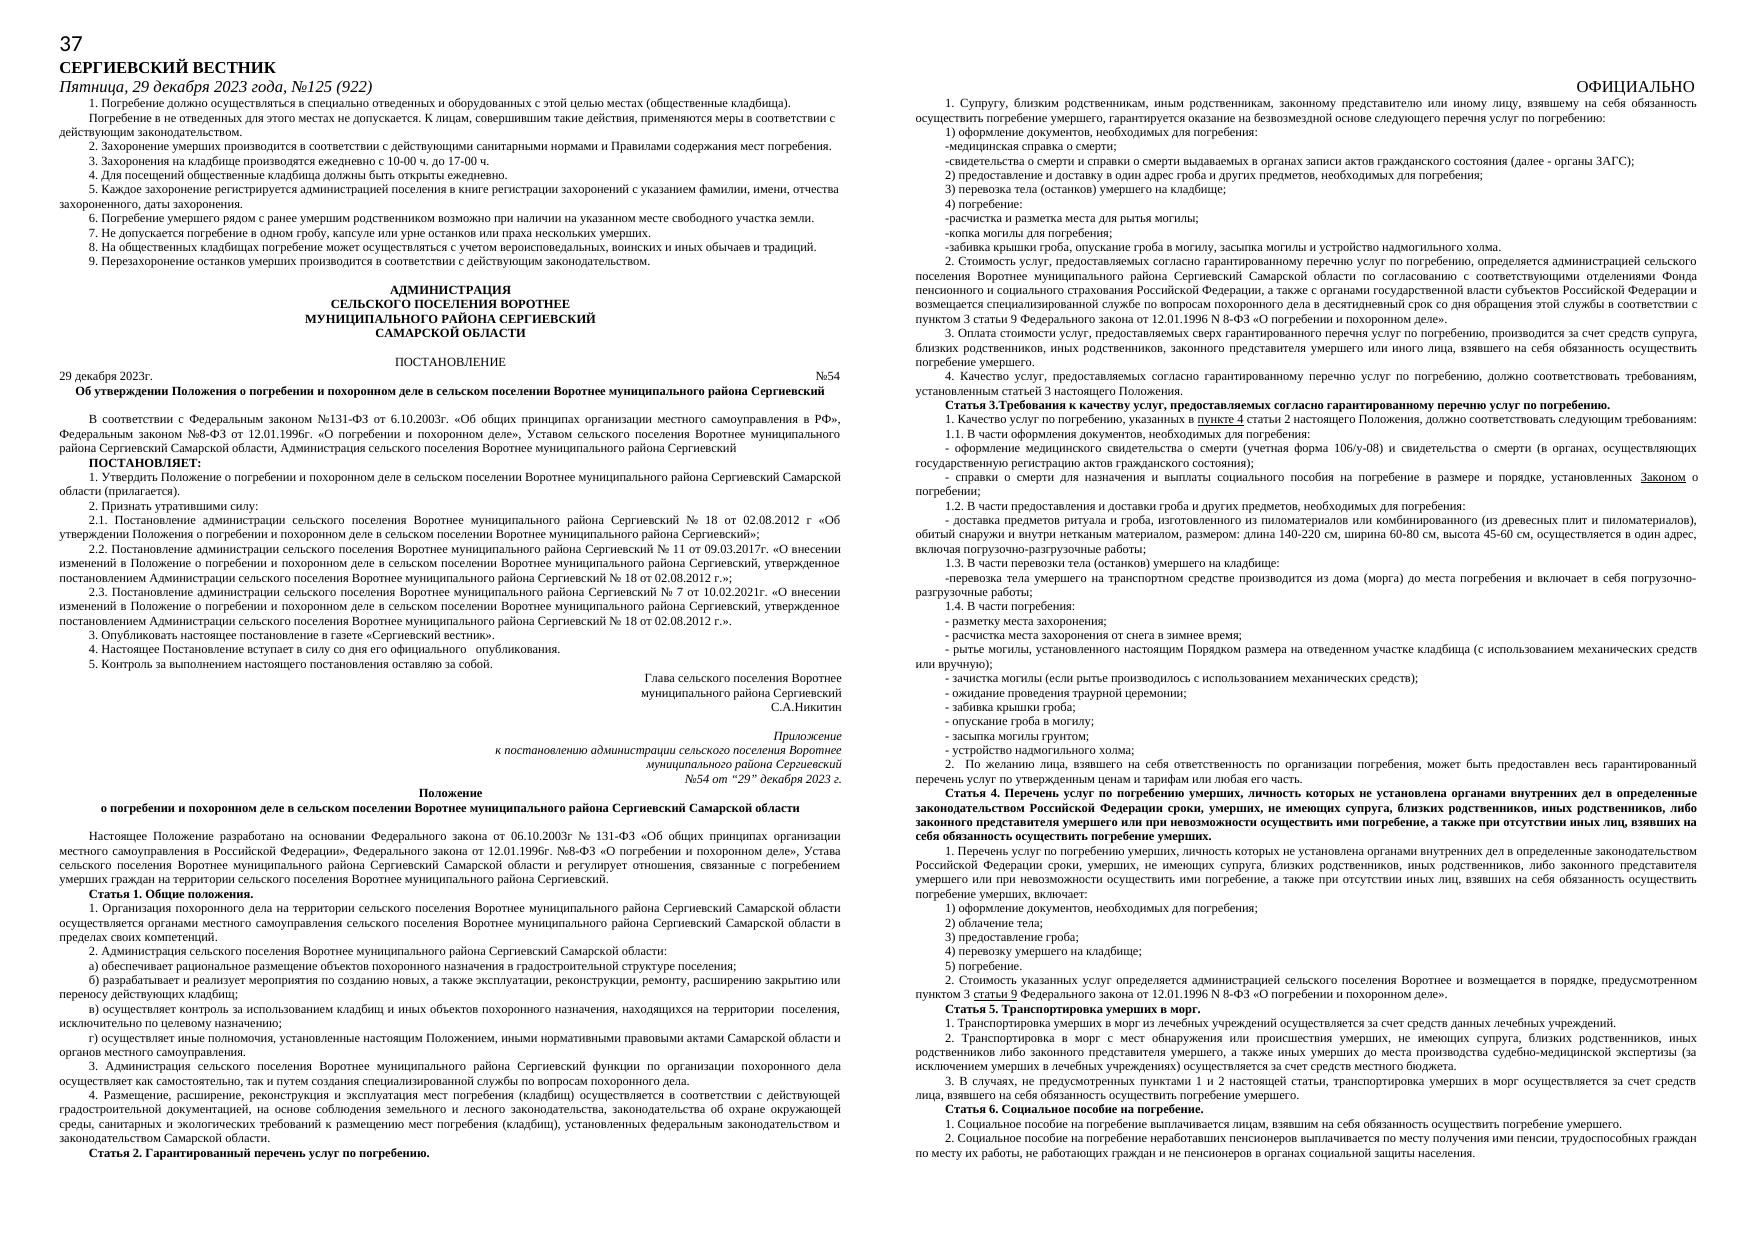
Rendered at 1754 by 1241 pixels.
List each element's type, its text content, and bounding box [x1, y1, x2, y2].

text 2. Захоронение умерших производится в соответствии с действующими санитарными нормами и Правилами содержания мест погребения. [59, 139, 842, 153]
text 3. Оплата стоимости услуг, предоставляемых сверх гарантированного перечня услуг по погребению, производится за счет средств супруга, близких родственников, иных родственников, законного представителя умершего или иного лица, взявшего на себя обязанность осуществить погребение умершего. [915, 326, 1698, 369]
text 1. Транспортировка умерших в морг из лечебных учреждений осуществляется за счет средств данных лечебных учреждений. [915, 1016, 1698, 1030]
text 1. Супругу, близким родственникам, иным родственникам, законному представителю или иному лицу, взявшему на себя обязанность осуществить погребение умершего, гарантируется оказание на безвозмездной основе следующего перечня услуг по погребению: [915, 96, 1698, 125]
text муниципального района Сергиевский [59, 757, 842, 772]
text -расчистка и разметка места для рытья могилы; [915, 211, 1698, 225]
text 2. Стоимость услуг, предоставляемых согласно гарантированному перечню услуг по погребению, определяется администрацией сельского поселения Воротнее муниципального района Сергиевский Самарской области по согласованию с соответствующими отделениями Фонда пенсионного и социального страхования Российской Федерации, а также с органами государственной власти субъектов Российской Федерации и возмещается специализированной службе по вопросам похоронного дела в десятидневный срок со дня обращения этой службы в соответствии с пунктом 3 статьи 9 Федерального закона от 12.01.1996 N 8-ФЗ «О погребении и похоронном деле». [915, 254, 1698, 326]
text 1) оформление документов, необходимых для погребения; [915, 901, 1698, 915]
text №54 от “29” декабря 2023 г. [59, 772, 842, 786]
text 8. На общественных кладбищах погребение может осуществляться с учетом вероисповедальных, воинских и иных обычаев и традиций. [59, 240, 842, 254]
text - устройство надмогильного холма; [915, 743, 1698, 757]
text 3. Захоронения на кладбище производятся ежедневно с 10-00 ч. до 17-00 ч. [59, 153, 842, 168]
text Положение [59, 786, 842, 800]
text - зачистка могилы (если рытье производилось с использованием механических средств); [915, 671, 1698, 685]
text САМАРСКОЙ ОБЛАСТИ [59, 326, 842, 340]
text ПОСТАНОВЛЕНИЕ [59, 355, 842, 369]
text Приложение [59, 728, 842, 743]
text в) осуществляет контроль за использованием кладбищ и иных объектов похоронного назначения, находящихся на территории поселения, исключительно по целевому назначению; [59, 1002, 842, 1030]
text 2. Транспортировка в морг с мест обнаружения или происшествия умерших, не имеющих супруга, близких родственников, иных родственников либо законного представителя умершего, а также иных умерших до места производства судебно-медицинской экспертизы (за исключением умерших в лечебных учреждениях) осуществляется за счет средств местного бюджета. [915, 1030, 1698, 1073]
text 3) перевозка тела (останков) умершего на кладбище; [915, 182, 1698, 197]
text -перевозка тела умершего на транспортном средстве производится из дома (морга) до места погребения и включает в себя погрузочно-разгрузочные работы; [915, 570, 1698, 599]
text 1) оформление документов, необходимых для погребения: [915, 125, 1698, 139]
text Статья 6. Социальное пособие на погребение. [915, 1102, 1698, 1117]
text МУНИЦИПАЛЬНОГО РАЙОНА СЕРГИЕВСКИЙ [59, 312, 842, 326]
text 1.4. В части погребения: [915, 599, 1698, 613]
text 4. Настоящее Постановление вступает в силу со дня его официального опубликования. [59, 642, 842, 657]
text 1.3. В части перевозки тела (останков) умершего на кладбище: [915, 556, 1698, 570]
text - рытье могилы, установленного настоящим Порядком размера на отведенном участке кладбища (с использованием механических средств или вручную); [915, 642, 1698, 671]
text - ожидание проведения траурной церемонии; [915, 685, 1698, 700]
text 2.1. Постановление администрации сельского поселения Воротнее муниципального района Сергиевский № 18 от 02.08.2012 г «Об утверждении Положения о погребении и похоронном деле в сельском поселении Воротнее муниципального района Сергиевский»; [59, 513, 842, 542]
text -забивка крышки гроба, опускание гроба в могилу, засыпка могилы и устройство надмогильного холма. [915, 240, 1698, 254]
text 1. Перечень услуг по погребению умерших, личность которых не установлена органами внутренних дел в определенные законодательством Российской Федерации сроки, умерших, не имеющих супруга, близких родственников, иных родственников, либо законного представителя умершего или при невозможности осуществить ими погребение, а также при отсутствии иных лиц, взявших на себя обязанность осуществить погребение умерших, включает: [915, 843, 1698, 901]
text б) разрабатывает и реализует мероприятия по созданию новых, а также эксплуатации, реконструкции, ремонту, расширению закрытию или переносу действующих кладбищ; [59, 973, 842, 1002]
text 1. Организация похоронного дела на территории сельского поселения Воротнее муниципального района Сергиевский Самарской области осуществляется органами местного самоуправления сельского поселения Воротнее муниципального района Сергиевский Самарской области в пределах своих компетенций. [59, 901, 842, 944]
text - засыпка могилы грунтом; [915, 728, 1698, 743]
text Статья 3.Требования к качеству услуг, предоставляемых согласно гарантированному перечню услуг по погребению. [915, 398, 1698, 412]
text а) обеспечивает рациональное размещение объектов похоронного назначения в градостроительной структуре поселения; [59, 958, 842, 973]
text 5. Контроль за выполнением настоящего постановления оставляю за собой. [59, 657, 842, 671]
text 4. Качество услуг, предоставляемых согласно гарантированному перечню услуг по погребению, должно соответствовать требованиям, установленным статьей 3 настоящего Положения. [915, 369, 1698, 398]
text 1. Погребение должно осуществляться в специально отведенных и оборудованных с этой целью местах (общественные кладбища). [59, 96, 842, 110]
text -копка могилы для погребения; [915, 225, 1698, 240]
text 4) перевозку умершего на кладбище; [915, 944, 1698, 958]
text -медицинская справка о смерти; [915, 139, 1698, 153]
text ПОСТАНОВЛЯЕТ: [59, 455, 842, 470]
text 2.2. Постановление администрации сельского поселения Воротнее муниципального района Сергиевский № 11 от 09.03.2017г. «О внесении изменений в Положение о погребении и похоронном деле в сельском поселении Воротнее муниципального района Сергиевский, утвержденное постановлением Администрации сельского поселения Воротнее муниципального района Сергиевский № 18 от 02.08.2012 г.»; [59, 542, 842, 585]
text 4) погребение: [915, 197, 1698, 211]
text 29 декабря 2023г. №54 [59, 369, 842, 383]
text Глава сельского поселения Воротнее [59, 671, 842, 685]
text о погребении и похоронном деле в сельском поселении Воротнее муниципального района Сергиевский Самарской области [59, 800, 842, 815]
text Настоящее Положение разработано на основании Федерального закона от 06.10.2003г № 131-ФЗ «Об общих принципах организации местного самоуправления в Российской Федерации», Федерального закона от 12.01.1996г. №8-ФЗ «О погребении и похоронном деле», Устава сельского поселения Воротнее муниципального района Сергиевский Самарской области и регулирует отношения, связанные с погребением умерших граждан на территории сельского поселения Воротнее муниципального района Сергиевский. [59, 829, 842, 887]
text Статья 5. Транспортировка умерших в морг. [915, 1002, 1698, 1016]
text - опускание гроба в могилу; [915, 714, 1698, 728]
text 2. Администрация сельского поселения Воротнее муниципального района Сергиевский Самарской области: [59, 944, 842, 958]
text 7. Не допускается погребение в одном гробу, капсуле или урне останков или праха нескольких умерших. [59, 225, 842, 240]
text - оформление медицинского свидетельства о смерти (учетная форма 106/у-08) и свидетельства о смерти (в органах, осуществляющих государственную регистрацию актов гражданского состояния); [915, 441, 1698, 470]
text 1.1. В части оформления документов, необходимых для погребения: [915, 427, 1698, 441]
text Погребение в не отведенных для этого местах не допускается. К лицам, совершившим такие действия, применяются меры в соответствии с действующим законодательством. [59, 110, 842, 139]
text 2. Признать утратившими силу: [59, 498, 842, 513]
text - забивка крышки гроба; [915, 700, 1698, 714]
text Статья 2. Гарантированный перечень услуг по погребению. [59, 1145, 842, 1160]
text 9. Перезахоронение останков умерших производится в соответствии с действующим законодательством. [59, 254, 842, 268]
text 3. В случаях, не предусмотренных пунктами 1 и 2 настоящей статьи, транспортировка умерших в морг осуществляется за счет средств лица, взявшего на себя обязанность осуществить погребение умершего. [915, 1073, 1698, 1102]
text 1.2. В части предоставления и доставки гроба и других предметов, необходимых для погребения: [915, 498, 1698, 513]
text 6. Погребение умершего рядом с ранее умершим родственником возможно при наличии на указанном месте свободного участка земли. [59, 211, 842, 225]
text 1. Утвердить Положение о погребении и похоронном деле в сельском поселении Воротнее муниципального района Сергиевский Самарской области (прилагается). [59, 470, 842, 498]
text к постановлению администрации сельского поселения Воротнее [59, 743, 842, 757]
text - доставка предметов ритуала и гроба, изготовленного из пиломатериалов или комбинированного (из древесных плит и пиломатериалов), обитый снаружи и внутри нетканым материалом, размером: длина 140-, ширина 60-, высота 45-, осуществляется в один адрес, включая погрузочно-разгрузочные работы; [915, 513, 1698, 556]
text - справки о смерти для назначения и выплаты социального пособия на погребение в размере и порядке, установленных Законом о погребении; [915, 470, 1698, 498]
text С.А.Никитин [59, 700, 842, 714]
text муниципального района Сергиевский [59, 685, 842, 700]
text 1. Социальное пособие на погребение выплачивается лицам, взявшим на себя обязанность осуществить погребение умершего. [915, 1117, 1698, 1131]
text АДМИНИСТРАЦИЯ [59, 283, 842, 297]
text - разметку места захоронения; [915, 613, 1698, 628]
text г) осуществляет иные полномочия, установленные настоящим Положением, иными нормативными правовыми актами Самарской области и органов местного самоуправления. [59, 1030, 842, 1059]
text 2.3. Постановление администрации сельского поселения Воротнее муниципального района Сергиевский № 7 от 10.02.2021г. «О внесении изменений в Положение о погребении и похоронном деле в сельском поселении Воротнее муниципального района Сергиевский, утвержденное постановлением Администрации сельского поселения Воротнее муниципального района Сергиевский № 18 от 02.08.2012 г.». [59, 585, 842, 628]
text Статья 4. Перечень услуг по погребению умерших, личность которых не установлена органами внутренних дел в определенные законодательством Российской Федерации сроки, умерших, не имеющих супруга, близких родственников, иных родственников, либо законного представителя умершего или при невозможности осуществить ими погребение, а также при отсутствии иных лиц, взявших на себя обязанность осуществить погребение умерших. [915, 786, 1698, 843]
text 2) предоставление и доставку в один адрес гроба и других предметов, необходимых для погребения; [915, 168, 1698, 182]
text 4. Размещение, расширение, реконструкция и эксплуатация мест погребения (кладбищ) осуществляется в соответствии с действующей градостроительной документацией, на основе соблюдения земельного и лесного законодательства, законодательства об охране окружающей среды, санитарных и экологических требований к размещению мест погребения (кладбищ), установленных федеральным законодательством и законодательством Самарской области. [59, 1088, 842, 1145]
text 3. Опубликовать настоящее постановление в газете «Сергиевский вестник». [59, 628, 842, 642]
text 3) предоставление гроба; [915, 930, 1698, 944]
text -свидетельства о смерти и справки о смерти выдаваемых в органах записи актов гражданского состояния (далее - органы ЗАГС); [915, 153, 1698, 168]
text 3. Администрация сельского поселения Воротнее муниципального района Сергиевский функции по организации похоронного дела осуществляет как самостоятельно, так и путем создания специализированной службы по вопросам похоронного дела. [59, 1059, 842, 1088]
text - расчистка места захоронения от снега в зимнее время; [915, 628, 1698, 642]
text Статья 1. Общие положения. [59, 887, 842, 901]
text 5) погребение. [915, 958, 1698, 973]
text 2. По желанию лица, взявшего на себя ответственность по организации погребения, может быть предоставлен весь гарантированный перечень услуг по утвержденным ценам и тарифам или любая его часть. [915, 757, 1698, 786]
text СЕЛЬСКОГО ПОСЕЛЕНИЯ ВОРОТНЕЕ [59, 297, 842, 312]
text 2) облачение тела; [915, 915, 1698, 930]
text 1. Качество услуг по погребению, указанных в пункте 4 статьи 2 настоящего Положения, должно соответствовать следующим требованиям: [915, 412, 1698, 427]
text 2. Социальное пособие на погребение неработавших пенсионеров выплачивается по месту получения ими пенсии, трудоспособных граждан по месту их работы, не работающих граждан и не пенсионеров в органах социальной защиты населения. [915, 1131, 1698, 1160]
text В соответствии с Федеральным законом №131-ФЗ от 6.10.2003г. «Об общих принципах организации местного самоуправления в РФ», Федеральным законом №8-ФЗ от 12.01.1996г. «О погребении и похоронном деле», Уставом сельского поселения Воротнее муниципального района Сергиевский Самарской области, Администрация сельского поселения Воротнее муниципального района Сергиевский [59, 412, 842, 455]
text Об утверждении Положения о погребении и похоронном деле в сельском поселении Воротнее муниципального района Сергиевский [59, 383, 842, 398]
text 4. Для посещений общественные кладбища должны быть открыты ежедневно. [59, 168, 842, 182]
text 5. Каждое захоронение регистрируется администрацией поселения в книге регистрации захоронений с указанием фамилии, имени, отчества захороненного, даты захоронения. [59, 182, 842, 211]
text 2. Стоимость указанных услуг определяется администрацией сельского поселения Воротнее и возмещается в порядке, предусмотренном пунктом 3 статьи 9 Федерального закона от 12.01.1996 N 8-ФЗ «О погребении и похоронном деле». [915, 973, 1698, 1002]
